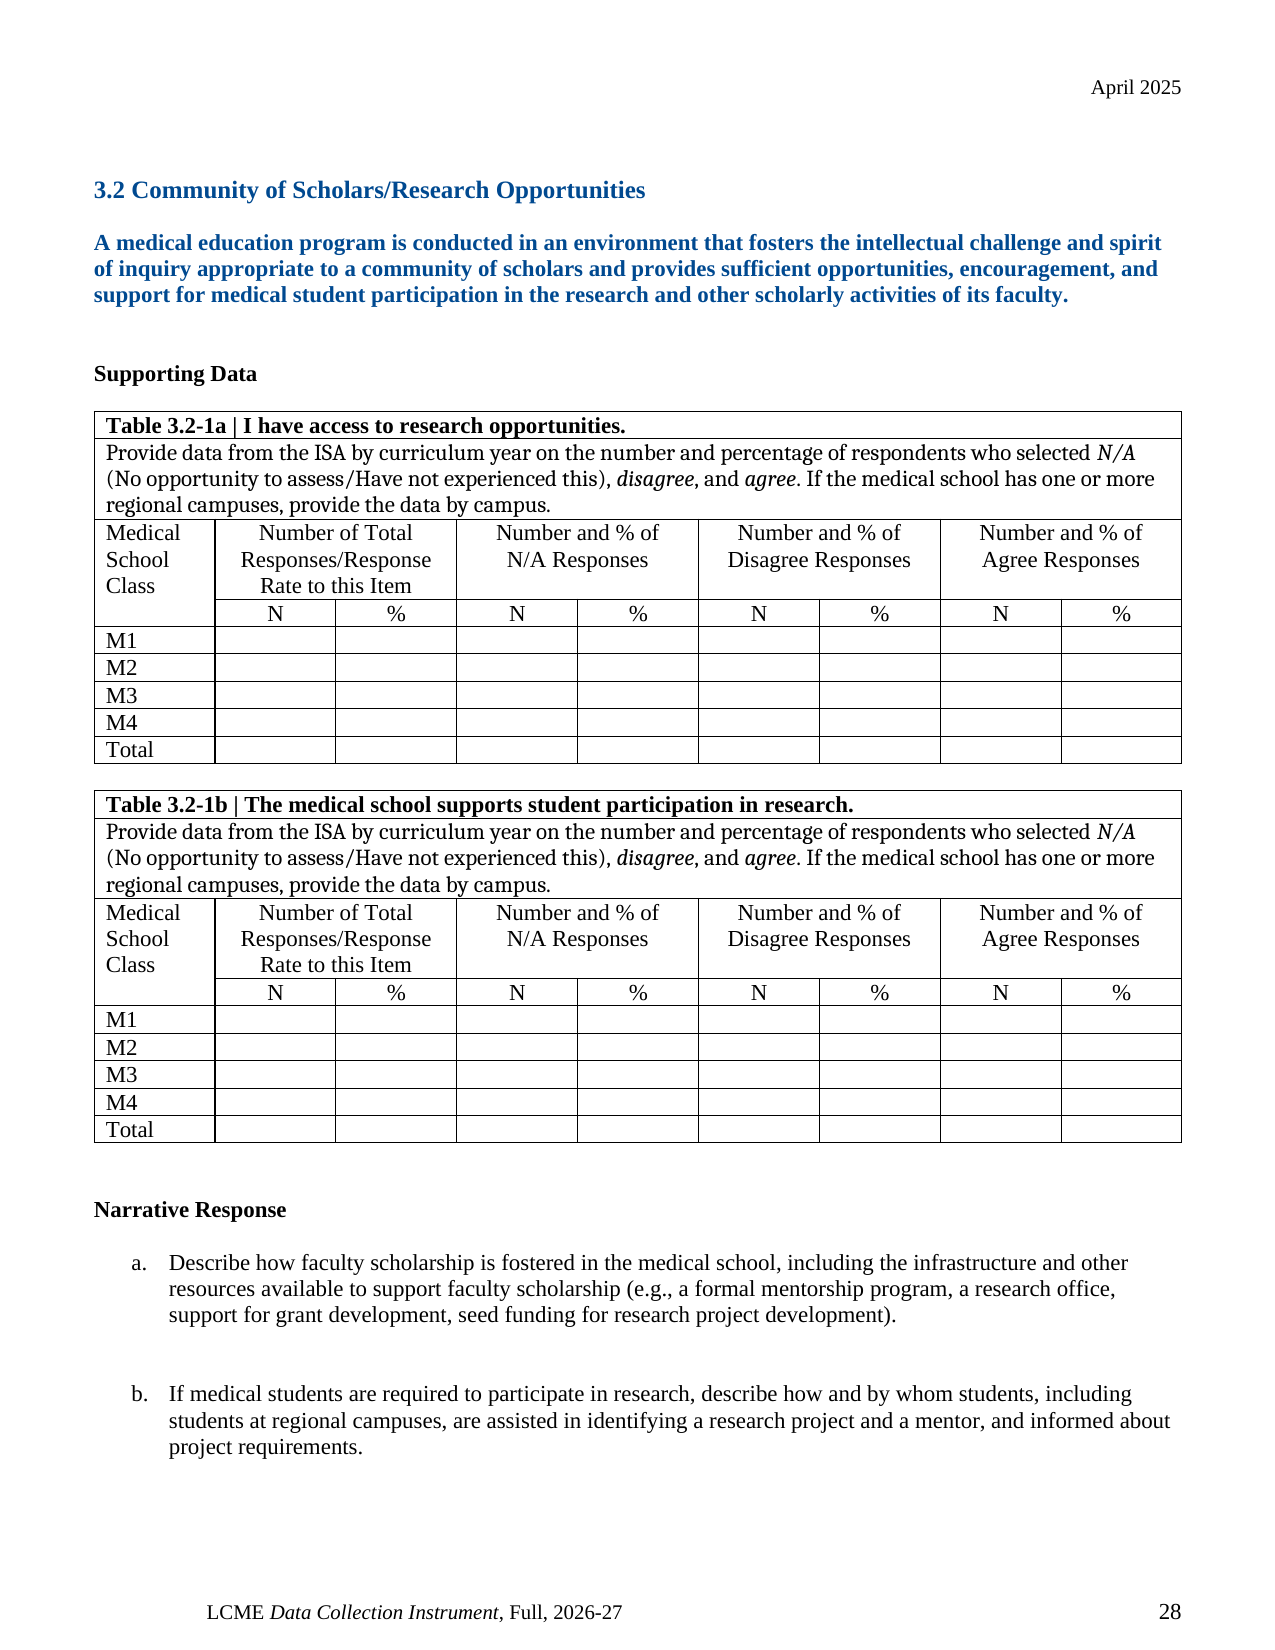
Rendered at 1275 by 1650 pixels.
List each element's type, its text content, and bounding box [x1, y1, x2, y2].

table_cell Number and % of Agree Responses [941, 899, 1181, 978]
table_cell % [578, 979, 698, 1005]
table_cell [941, 627, 1061, 653]
table_cell [941, 1034, 1061, 1060]
table_cell [336, 654, 456, 681]
table_cell [820, 1061, 940, 1087]
table_cell M4 [95, 1089, 214, 1115]
table_cell N [457, 979, 577, 1005]
table_cell [336, 627, 456, 653]
table_cell [1062, 1089, 1181, 1115]
table_cell [699, 1034, 819, 1060]
table_cell % [1062, 600, 1181, 626]
table_cell [1062, 682, 1181, 708]
table_cell [216, 737, 335, 763]
table_cell M4 [95, 709, 214, 736]
table_cell [820, 682, 940, 708]
table_cell % [820, 979, 940, 1005]
table_header Table 3.2-1b | The medical school supports student participation in research. [95, 791, 1181, 818]
table_cell % [1062, 979, 1181, 1005]
table_cell [699, 682, 819, 708]
table_cell [457, 654, 577, 681]
subtitle Supporting Data [94, 361, 1181, 387]
table_cell Number and % of N/A Responses [457, 899, 698, 978]
table_cell N [216, 600, 335, 626]
table_cell Number of Total Responses/Response Rate to this Item [216, 899, 456, 978]
table_cell [578, 654, 698, 681]
table_cell N [699, 979, 819, 1005]
table_cell [336, 737, 456, 763]
table_cell [820, 1034, 940, 1060]
table_cell [1062, 1034, 1181, 1060]
table_cell [216, 709, 335, 736]
table_cell [457, 737, 577, 763]
table_cell [820, 737, 940, 763]
table_cell [457, 682, 577, 708]
table_cell [216, 682, 335, 708]
table_cell [578, 627, 698, 653]
table_cell [941, 1089, 1061, 1115]
table_cell N [941, 979, 1061, 1005]
table_cell [457, 1116, 577, 1142]
table_cell Provide data from the ISA by curriculum year on the number and percentage of respondents who selected N/A (No opportunity to assess/Have not experienced this), disagree, and agree. If the medical school has one or more regional campuses, provide the data by campus. [95, 819, 1181, 898]
table_cell [457, 1034, 577, 1060]
table_cell N [457, 600, 577, 626]
table_cell N [941, 600, 1061, 626]
table_cell [578, 1089, 698, 1115]
text A medical education program is conducted in an environment that fosters the intellectual challenge and spirit of inquiry appropriate to a community of scholars and provides sufficient opportunities, encouragement, and support for medical student participation in the research and other scholarly activities of its faculty. [94, 229, 1181, 308]
table_cell [941, 1006, 1061, 1033]
table_cell [820, 627, 940, 653]
table_cell [699, 1061, 819, 1087]
table_cell % [336, 600, 456, 626]
table_cell [336, 1006, 456, 1033]
table_cell [699, 1006, 819, 1033]
text a. Describe how faculty scholarship is fostered in the medical school, including the infrastructure and other resources available to support faculty scholarship (e.g., a formal mentorship program, a research office, support for grant development, seed funding for research project development). [131, 1249, 1181, 1328]
table_cell [1062, 737, 1181, 763]
table_cell [699, 654, 819, 681]
table_cell Number and % of Disagree Responses [699, 899, 940, 978]
table_cell [941, 1116, 1061, 1142]
table_header Table 3.2-1a | I have access to research opportunities. [95, 412, 1181, 438]
table_cell [578, 1116, 698, 1142]
table_cell [699, 627, 819, 653]
table_cell [216, 1116, 335, 1142]
subtitle Narrative Response [94, 1196, 1181, 1222]
table_cell [457, 627, 577, 653]
text b. If medical students are required to participate in research, describe how and by whom students, including students at regional campuses, are assisted in identifying a research project and a mentor, and informed about project requirements. [131, 1381, 1181, 1459]
table_cell [578, 1034, 698, 1060]
table_cell Medical School Class [95, 520, 214, 626]
table_cell M3 [95, 682, 214, 708]
table_cell [820, 1116, 940, 1142]
table_cell % [578, 600, 698, 626]
table_cell Number and % of Disagree Responses [699, 520, 940, 598]
table_cell M3 [95, 1061, 214, 1087]
table_cell [216, 627, 335, 653]
table_cell [336, 709, 456, 736]
table_cell [941, 1061, 1061, 1087]
subtitle 3.2 Community of Scholars/Research Opportunities [94, 175, 1181, 204]
table_cell [578, 1006, 698, 1033]
table_cell Total [95, 737, 214, 763]
table_cell N [699, 600, 819, 626]
table_cell Number and % of N/A Responses [457, 520, 698, 598]
table_cell [336, 1034, 456, 1060]
table_cell N [216, 979, 335, 1005]
table_cell [336, 1116, 456, 1142]
table_cell [699, 1116, 819, 1142]
table_cell Provide data from the ISA by curriculum year on the number and percentage of respondents who selected N/A (No opportunity to assess/Have not experienced this), disagree, and agree. If the medical school has one or more regional campuses, provide the data by campus. [95, 439, 1181, 518]
table_cell [820, 709, 940, 736]
table_cell [578, 737, 698, 763]
table_cell [216, 1034, 335, 1060]
table_cell [1062, 654, 1181, 681]
table_cell [941, 654, 1061, 681]
table_cell M1 [95, 1006, 214, 1033]
table_cell M2 [95, 1034, 214, 1060]
table_cell [1062, 1061, 1181, 1087]
table_cell [578, 682, 698, 708]
table_cell M2 [95, 654, 214, 681]
table_cell [457, 1089, 577, 1115]
table_cell [336, 682, 456, 708]
table_cell [699, 1089, 819, 1115]
table_cell [216, 654, 335, 681]
table_cell [578, 709, 698, 736]
table_cell [336, 1089, 456, 1115]
table_cell [216, 1089, 335, 1115]
table_cell M1 [95, 627, 214, 653]
table_cell Total [95, 1116, 214, 1142]
table_cell [1062, 709, 1181, 736]
table_cell [820, 654, 940, 681]
table_cell [699, 709, 819, 736]
table_cell [699, 737, 819, 763]
table_cell Number and % of Agree Responses [941, 520, 1181, 598]
table_cell [1062, 627, 1181, 653]
table_cell [1062, 1006, 1181, 1033]
table_cell [1062, 1116, 1181, 1142]
table_cell [336, 1061, 456, 1087]
table_cell [457, 709, 577, 736]
table_cell [820, 1089, 940, 1115]
table_cell [578, 1061, 698, 1087]
table_cell [941, 737, 1061, 763]
table_cell [216, 1061, 335, 1087]
table_cell % [820, 600, 940, 626]
table_cell [216, 1006, 335, 1033]
table_cell [820, 1006, 940, 1033]
table_cell % [336, 979, 456, 1005]
table_cell Number of Total Responses/Response Rate to this Item [216, 520, 456, 598]
table_cell Medical School Class [95, 899, 214, 1005]
table_cell [457, 1006, 577, 1033]
table_cell [941, 682, 1061, 708]
table_cell [457, 1061, 577, 1087]
table_cell [941, 709, 1061, 736]
